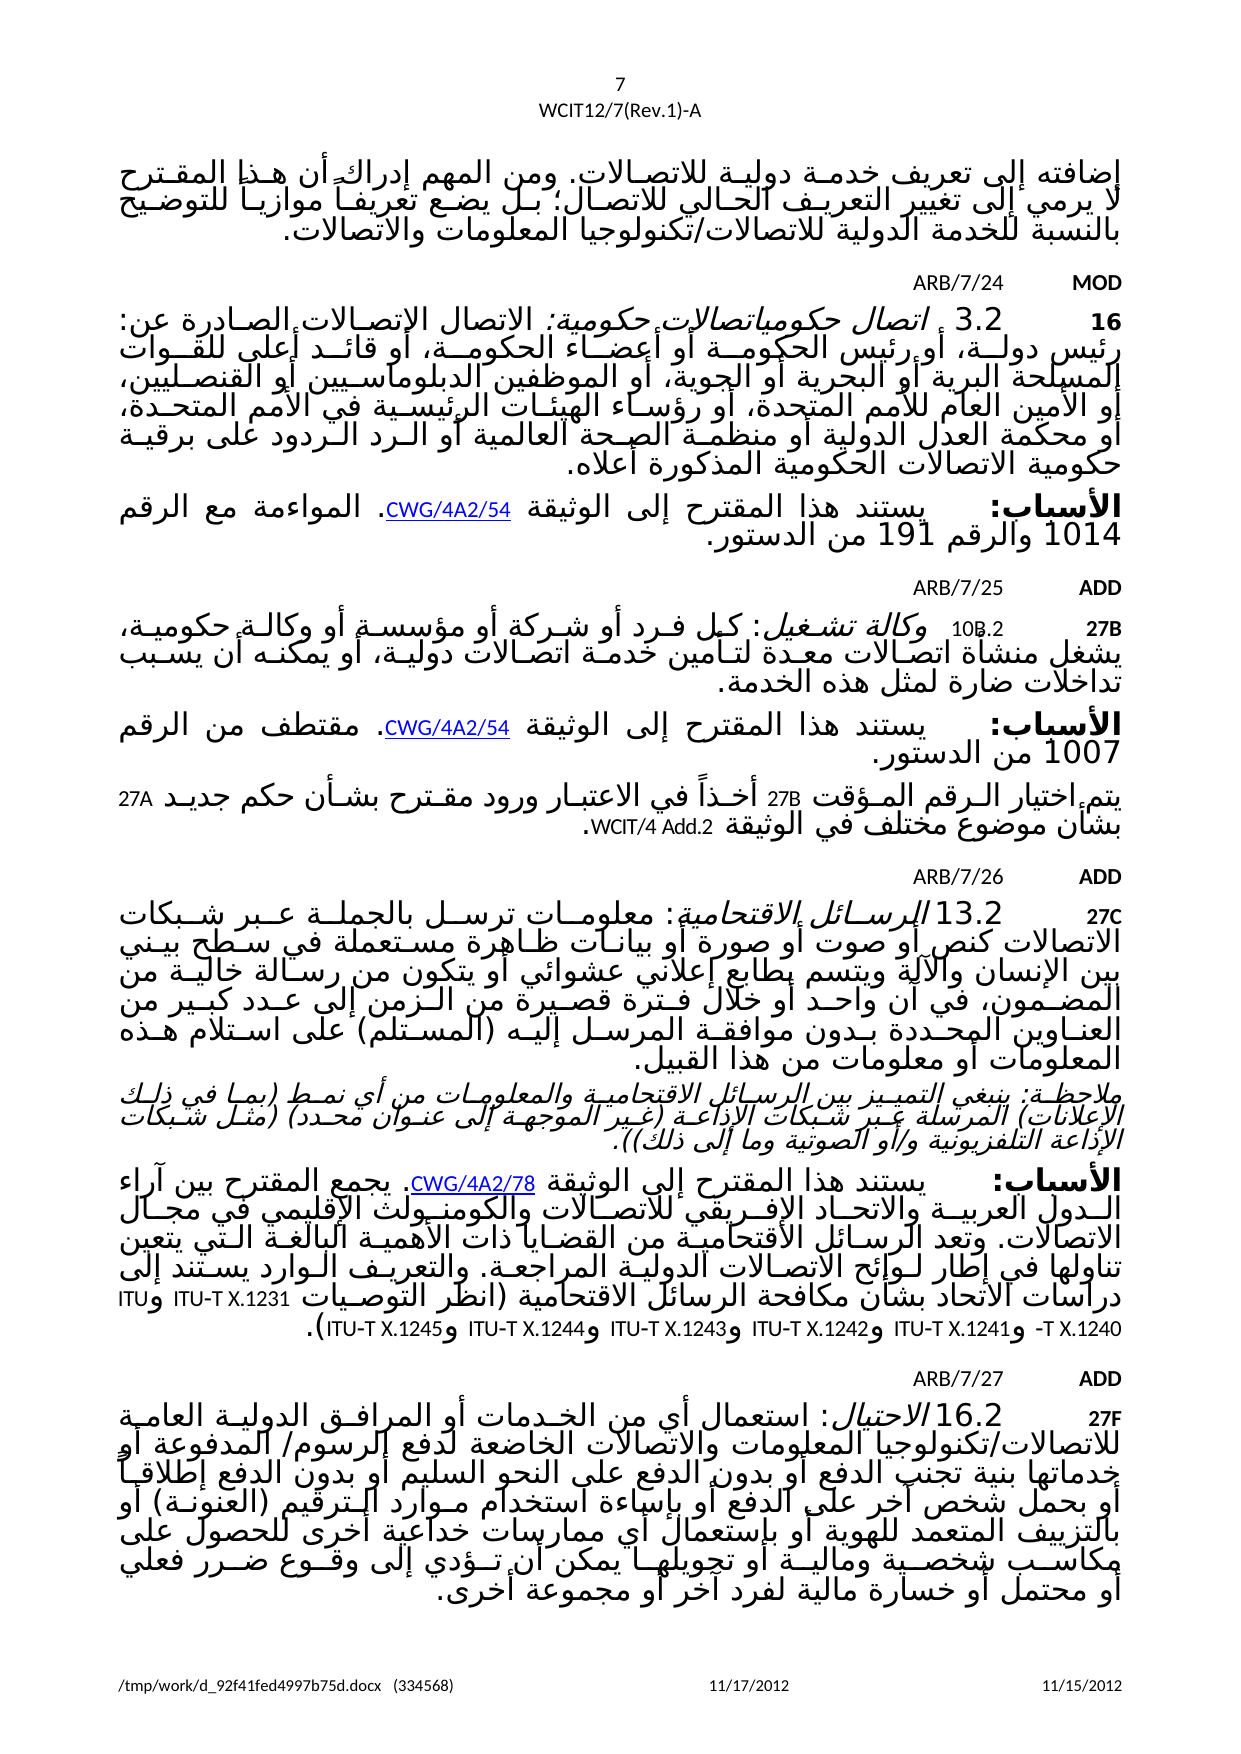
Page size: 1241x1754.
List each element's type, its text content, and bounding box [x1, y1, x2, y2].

text ADD ARB/7/27 [118, 1368, 1122, 1391]
text 27B 10B.2 وكالة تشغيل: كل فرد أو شركة أو مؤسسة أو وكالة حكومية، يشغل منشأة اتصالات معدة لتأمين خدمة اتصالات دولية، أو يمكنه أن يسبب تداخلات ضارة لمثل هذه الخدمة. [118, 613, 1122, 700]
text MOD ARB/7/24 [118, 272, 1122, 295]
text ADD ARB/7/25 [118, 578, 1122, 600]
text ADD ARB/7/26 [118, 867, 1122, 889]
text 27C 13.2 الرسائل الاقتحامية: معلومات ترسل بالجملة عبر شبكات الاتصالات كنص أو صوت أو صورة أو بيانات ظاهرة مستعملة في سطح بيني بين الإنسان والآلة ويتسم بطابع إعلاني عشوائي أو يتكون من رسالة خالية من المضمون، في آن واحد أو خلال فترة قصيرة من الزمن إلى عدد كبير من العناوين المحددة بدون موافقة المرسل إليه (المستلم) على استلام هذه المعلومات أو معلومات من هذا القبيل. [118, 901, 1122, 1076]
text ملاحظة: ينبغي التمييز بين الرسائل الاقتحامية والمعلومات من أي نمط (بما في ذلك الإعلانات) المرسلة عبر شبكات الإذاعة (غير الموجهة إلى عنوان محدد) (مثل شبكات الإذاعة التلفزيونية و/أو الصوتية وما إلى ذلك)). [118, 1085, 1122, 1156]
text 16 3.2 : الصادر عن: رئيس دولة، أو رئيس الحكومة أو أعضاء الحكومة، أو قائد أعلى للقوات المسلحة البرية أو البحرية أو الجوية، أو الموظفين الدبلوماسيين أو القنصليين، أو الأمين العام للأمم المتحدة، أو رؤساء الهيئات الرئيسية في الأمم المتحدة، أو محكمة العدل الدولية أو على [118, 307, 1122, 482]
text 27F 16.2 الاحتيال: استعمال أي من الخدمات أو المرافق الدولية العامة للاتصالات/تكنولوجيا المعلومات والاتصالات الخاضعة لدفع الرسوم/ المدفوعة أو خدماتها بنية تجنب الدفع أو بدون الدفع على النحو السليم أو بدون الدفع إطلاقاً أو بحمل شخص آخر على الدفع أو بإساءة استخدام موارد الترقيم (العنونة) أو بالتزييف المتعمد للهوية أو باستعمال أي ممارسات خداعية أخرى للحصول على مكاسب شخصية ومالية أو تحويلها يمكن أن تؤدي إلى وقوع ضرر فعلي أو محتمل أو خسارة مالية لفرد آخر أو مجموعة أخرى. [118, 1403, 1122, 1607]
text يتم اختيار الرقم المؤقت 27B أخذاً في الاعتبار ورود مقترح بشأن حكم جديد 27A بشأن موضوع مختلف في الوثيقة WCIT/4 Add.2. [118, 783, 1122, 842]
text الأسباب: يستند هذا المقترح إلى الوثيقة CWG/4A2/78. يجمع المقترح بين آراء الدول العربية والاتحاد الإفريقي للاتصالات والكومنولث الإقليمي في مجال الاتصالات. وتعد الرسائل الاقتحامية من القضايا ذات الأهمية البالغة التي يتعين تناولها في إطار لوائح الاتصالات الدولية المراجعة. والتعريف الوارد يستند إلى دراسات الاتحاد بشأن مكافحة الرسائل الاقتحامية (انظر التوصيات ITUT X.1231 وITUT X.1240 وITUT X.1241 وITUT X.1242 وITUT X.1243 وITUT X.1244 وITUT X.1245). [118, 1168, 1122, 1343]
text الأسباب: يستند هذا المقترح إلى الوثيقة CWG/4A2/54. المواءمة مع الرقم 1014 والرقم 191 من الدستور. [118, 494, 1122, 553]
text الأسباب: يستند هذا المقترح إلى الوثيقة CWG/4A2/54. مقتطف من الرقم 1007 من الدستور. [118, 713, 1122, 771]
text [118, 160, 1122, 247]
